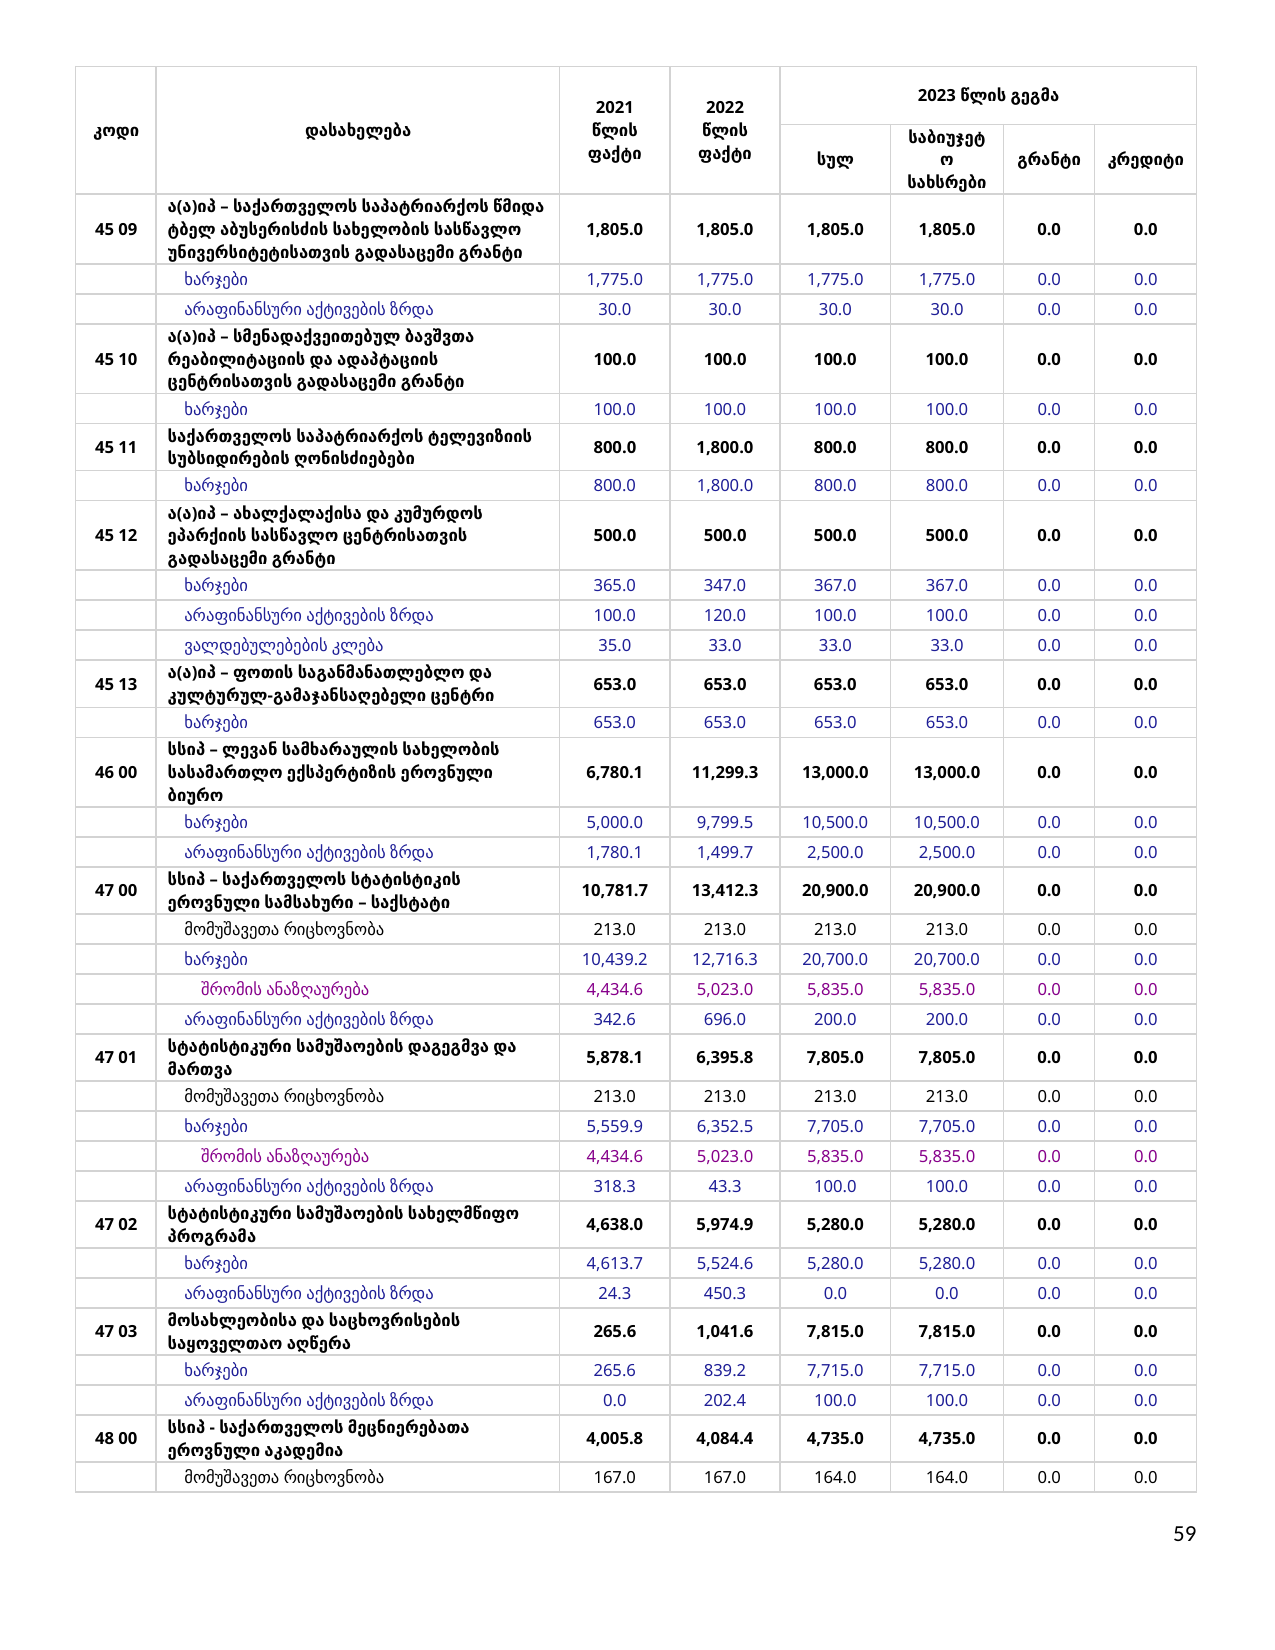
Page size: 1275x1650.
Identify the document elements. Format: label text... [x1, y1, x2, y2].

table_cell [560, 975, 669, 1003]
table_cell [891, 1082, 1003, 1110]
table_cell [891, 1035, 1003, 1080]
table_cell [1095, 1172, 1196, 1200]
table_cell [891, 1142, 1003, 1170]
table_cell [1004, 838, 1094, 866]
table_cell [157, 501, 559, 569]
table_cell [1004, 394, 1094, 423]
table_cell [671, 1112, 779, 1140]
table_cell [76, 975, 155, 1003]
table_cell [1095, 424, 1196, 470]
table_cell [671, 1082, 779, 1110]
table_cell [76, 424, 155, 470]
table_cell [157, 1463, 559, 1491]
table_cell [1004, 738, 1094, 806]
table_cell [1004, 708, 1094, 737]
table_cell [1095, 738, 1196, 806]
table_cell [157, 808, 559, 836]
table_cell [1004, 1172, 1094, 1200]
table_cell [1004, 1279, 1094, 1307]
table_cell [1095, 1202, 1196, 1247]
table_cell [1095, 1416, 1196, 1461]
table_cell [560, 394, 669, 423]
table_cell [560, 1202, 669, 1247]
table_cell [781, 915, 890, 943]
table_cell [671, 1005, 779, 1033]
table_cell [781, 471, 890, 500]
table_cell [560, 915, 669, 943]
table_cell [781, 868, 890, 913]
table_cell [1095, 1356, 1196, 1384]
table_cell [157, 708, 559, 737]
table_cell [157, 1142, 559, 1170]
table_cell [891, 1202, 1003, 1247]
table_cell გრანტი [1004, 125, 1094, 193]
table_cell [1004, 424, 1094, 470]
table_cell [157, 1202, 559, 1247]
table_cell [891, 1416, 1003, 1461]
table_header 2022 წლის ფაქტი [671, 67, 779, 193]
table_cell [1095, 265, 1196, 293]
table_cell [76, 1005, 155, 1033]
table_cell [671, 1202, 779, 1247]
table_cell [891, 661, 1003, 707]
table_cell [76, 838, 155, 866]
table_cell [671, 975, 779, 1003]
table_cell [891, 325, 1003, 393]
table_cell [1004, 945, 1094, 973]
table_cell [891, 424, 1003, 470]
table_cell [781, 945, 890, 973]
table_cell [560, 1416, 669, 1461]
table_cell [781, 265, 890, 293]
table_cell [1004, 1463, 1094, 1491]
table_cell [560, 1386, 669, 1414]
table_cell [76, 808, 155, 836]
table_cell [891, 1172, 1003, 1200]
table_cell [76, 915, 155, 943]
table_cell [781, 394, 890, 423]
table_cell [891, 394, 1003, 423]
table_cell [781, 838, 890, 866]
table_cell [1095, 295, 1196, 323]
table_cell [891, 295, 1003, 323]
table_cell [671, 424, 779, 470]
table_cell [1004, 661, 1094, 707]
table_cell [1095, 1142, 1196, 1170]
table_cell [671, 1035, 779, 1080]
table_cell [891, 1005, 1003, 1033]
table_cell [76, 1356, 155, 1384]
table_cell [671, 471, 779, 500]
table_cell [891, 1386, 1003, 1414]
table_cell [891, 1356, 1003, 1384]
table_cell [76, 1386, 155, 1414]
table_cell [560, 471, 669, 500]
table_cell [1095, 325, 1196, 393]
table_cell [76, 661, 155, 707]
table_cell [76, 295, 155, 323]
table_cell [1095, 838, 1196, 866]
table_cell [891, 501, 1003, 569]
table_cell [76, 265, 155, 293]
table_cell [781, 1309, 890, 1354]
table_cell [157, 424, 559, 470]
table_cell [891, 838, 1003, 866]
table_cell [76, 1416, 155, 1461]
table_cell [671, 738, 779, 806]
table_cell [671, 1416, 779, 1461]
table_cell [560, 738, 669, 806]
table_header 2021 წლის ფაქტი [560, 67, 669, 193]
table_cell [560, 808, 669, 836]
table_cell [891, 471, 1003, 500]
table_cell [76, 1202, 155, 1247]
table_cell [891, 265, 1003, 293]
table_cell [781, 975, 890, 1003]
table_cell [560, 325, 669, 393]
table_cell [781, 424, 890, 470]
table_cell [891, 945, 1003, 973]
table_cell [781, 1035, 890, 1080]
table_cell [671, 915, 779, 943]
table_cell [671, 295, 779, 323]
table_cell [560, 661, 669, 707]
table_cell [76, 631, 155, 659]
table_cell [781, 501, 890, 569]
table_cell კრედიტი [1095, 125, 1196, 193]
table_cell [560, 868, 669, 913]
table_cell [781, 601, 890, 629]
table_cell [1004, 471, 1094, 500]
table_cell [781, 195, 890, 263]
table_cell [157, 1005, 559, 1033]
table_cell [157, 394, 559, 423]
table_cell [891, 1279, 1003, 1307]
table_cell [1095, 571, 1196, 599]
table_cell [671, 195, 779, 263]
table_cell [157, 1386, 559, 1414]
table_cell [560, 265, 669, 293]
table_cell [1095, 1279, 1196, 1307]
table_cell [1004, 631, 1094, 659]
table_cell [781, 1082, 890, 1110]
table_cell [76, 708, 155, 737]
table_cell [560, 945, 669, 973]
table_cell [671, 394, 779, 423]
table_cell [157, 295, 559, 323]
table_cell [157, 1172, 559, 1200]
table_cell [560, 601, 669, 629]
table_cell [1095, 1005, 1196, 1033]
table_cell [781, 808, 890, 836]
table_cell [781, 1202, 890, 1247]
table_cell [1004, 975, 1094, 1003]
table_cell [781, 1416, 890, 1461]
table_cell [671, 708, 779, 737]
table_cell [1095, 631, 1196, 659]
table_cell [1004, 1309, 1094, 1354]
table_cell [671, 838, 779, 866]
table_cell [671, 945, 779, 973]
table_header კოდი [76, 67, 155, 193]
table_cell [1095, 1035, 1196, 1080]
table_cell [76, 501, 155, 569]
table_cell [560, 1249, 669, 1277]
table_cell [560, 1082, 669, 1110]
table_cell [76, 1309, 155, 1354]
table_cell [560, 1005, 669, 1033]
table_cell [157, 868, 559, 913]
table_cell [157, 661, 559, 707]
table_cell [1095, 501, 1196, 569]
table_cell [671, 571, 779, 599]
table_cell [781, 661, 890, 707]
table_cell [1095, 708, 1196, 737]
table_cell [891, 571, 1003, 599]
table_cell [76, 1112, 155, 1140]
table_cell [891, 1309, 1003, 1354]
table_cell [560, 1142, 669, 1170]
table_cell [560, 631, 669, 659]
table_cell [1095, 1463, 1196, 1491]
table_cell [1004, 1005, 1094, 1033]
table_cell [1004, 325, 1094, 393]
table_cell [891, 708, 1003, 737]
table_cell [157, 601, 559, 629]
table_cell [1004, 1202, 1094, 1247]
table_cell საბიუჯეტო სახსრები [891, 125, 1003, 193]
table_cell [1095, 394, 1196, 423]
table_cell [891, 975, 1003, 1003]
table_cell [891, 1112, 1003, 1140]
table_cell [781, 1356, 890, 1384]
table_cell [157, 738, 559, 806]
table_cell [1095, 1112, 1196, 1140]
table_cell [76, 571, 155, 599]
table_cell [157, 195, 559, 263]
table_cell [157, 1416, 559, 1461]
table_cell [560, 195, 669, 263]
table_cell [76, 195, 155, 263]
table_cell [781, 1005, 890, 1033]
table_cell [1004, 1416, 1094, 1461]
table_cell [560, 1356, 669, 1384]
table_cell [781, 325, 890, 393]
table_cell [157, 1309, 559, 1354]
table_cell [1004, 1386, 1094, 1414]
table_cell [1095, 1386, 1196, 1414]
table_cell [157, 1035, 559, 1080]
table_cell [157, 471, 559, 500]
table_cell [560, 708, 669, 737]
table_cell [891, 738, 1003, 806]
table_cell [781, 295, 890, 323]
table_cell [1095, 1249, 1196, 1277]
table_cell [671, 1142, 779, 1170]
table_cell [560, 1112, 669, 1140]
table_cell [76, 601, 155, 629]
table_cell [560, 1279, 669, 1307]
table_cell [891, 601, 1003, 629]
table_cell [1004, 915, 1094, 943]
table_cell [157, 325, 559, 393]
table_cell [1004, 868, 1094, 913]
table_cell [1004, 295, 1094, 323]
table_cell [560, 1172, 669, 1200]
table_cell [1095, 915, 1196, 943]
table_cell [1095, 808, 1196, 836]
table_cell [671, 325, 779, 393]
table_header დასახელება [157, 67, 559, 193]
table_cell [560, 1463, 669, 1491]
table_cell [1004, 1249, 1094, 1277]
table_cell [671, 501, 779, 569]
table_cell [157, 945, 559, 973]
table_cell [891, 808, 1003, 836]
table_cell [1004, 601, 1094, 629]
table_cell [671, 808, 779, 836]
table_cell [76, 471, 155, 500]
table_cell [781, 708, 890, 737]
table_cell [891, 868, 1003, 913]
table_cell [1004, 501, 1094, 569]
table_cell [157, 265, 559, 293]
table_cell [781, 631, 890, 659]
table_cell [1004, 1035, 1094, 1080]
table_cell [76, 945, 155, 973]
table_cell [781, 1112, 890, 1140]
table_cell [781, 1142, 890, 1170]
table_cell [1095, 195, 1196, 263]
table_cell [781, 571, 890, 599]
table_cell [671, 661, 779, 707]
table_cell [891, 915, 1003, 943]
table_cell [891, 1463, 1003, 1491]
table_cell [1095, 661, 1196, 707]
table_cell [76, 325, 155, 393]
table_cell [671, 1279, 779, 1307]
table_cell სულ [781, 125, 890, 193]
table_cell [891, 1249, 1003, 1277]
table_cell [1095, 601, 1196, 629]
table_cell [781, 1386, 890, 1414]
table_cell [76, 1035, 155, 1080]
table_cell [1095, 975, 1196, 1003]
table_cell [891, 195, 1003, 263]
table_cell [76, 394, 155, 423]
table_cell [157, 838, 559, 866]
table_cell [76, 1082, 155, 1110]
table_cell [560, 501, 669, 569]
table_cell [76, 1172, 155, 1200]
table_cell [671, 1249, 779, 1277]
table_header 2023 წლის გეგმა [781, 67, 1196, 124]
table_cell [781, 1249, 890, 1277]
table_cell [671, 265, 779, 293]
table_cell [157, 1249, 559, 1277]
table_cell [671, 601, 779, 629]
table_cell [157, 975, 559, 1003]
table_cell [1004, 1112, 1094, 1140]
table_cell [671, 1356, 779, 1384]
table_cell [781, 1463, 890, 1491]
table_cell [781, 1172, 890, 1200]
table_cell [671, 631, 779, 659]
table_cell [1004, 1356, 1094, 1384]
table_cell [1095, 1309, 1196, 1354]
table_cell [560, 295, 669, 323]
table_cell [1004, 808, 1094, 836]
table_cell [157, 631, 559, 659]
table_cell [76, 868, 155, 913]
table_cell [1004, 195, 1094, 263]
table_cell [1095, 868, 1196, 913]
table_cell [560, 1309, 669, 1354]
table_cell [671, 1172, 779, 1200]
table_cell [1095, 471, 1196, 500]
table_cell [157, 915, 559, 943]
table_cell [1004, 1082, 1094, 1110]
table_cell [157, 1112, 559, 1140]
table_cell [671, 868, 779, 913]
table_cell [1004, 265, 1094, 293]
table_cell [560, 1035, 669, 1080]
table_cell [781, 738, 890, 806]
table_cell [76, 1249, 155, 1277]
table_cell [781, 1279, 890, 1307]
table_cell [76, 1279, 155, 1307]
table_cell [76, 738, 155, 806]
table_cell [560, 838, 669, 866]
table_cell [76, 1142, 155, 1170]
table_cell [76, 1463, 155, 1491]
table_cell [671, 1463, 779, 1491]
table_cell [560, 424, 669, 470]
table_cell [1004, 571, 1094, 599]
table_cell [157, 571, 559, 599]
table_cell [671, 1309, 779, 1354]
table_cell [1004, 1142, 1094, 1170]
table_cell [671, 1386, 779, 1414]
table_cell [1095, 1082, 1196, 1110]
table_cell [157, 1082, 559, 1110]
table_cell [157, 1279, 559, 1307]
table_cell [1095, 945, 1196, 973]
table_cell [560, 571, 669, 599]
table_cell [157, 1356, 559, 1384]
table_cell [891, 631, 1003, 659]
